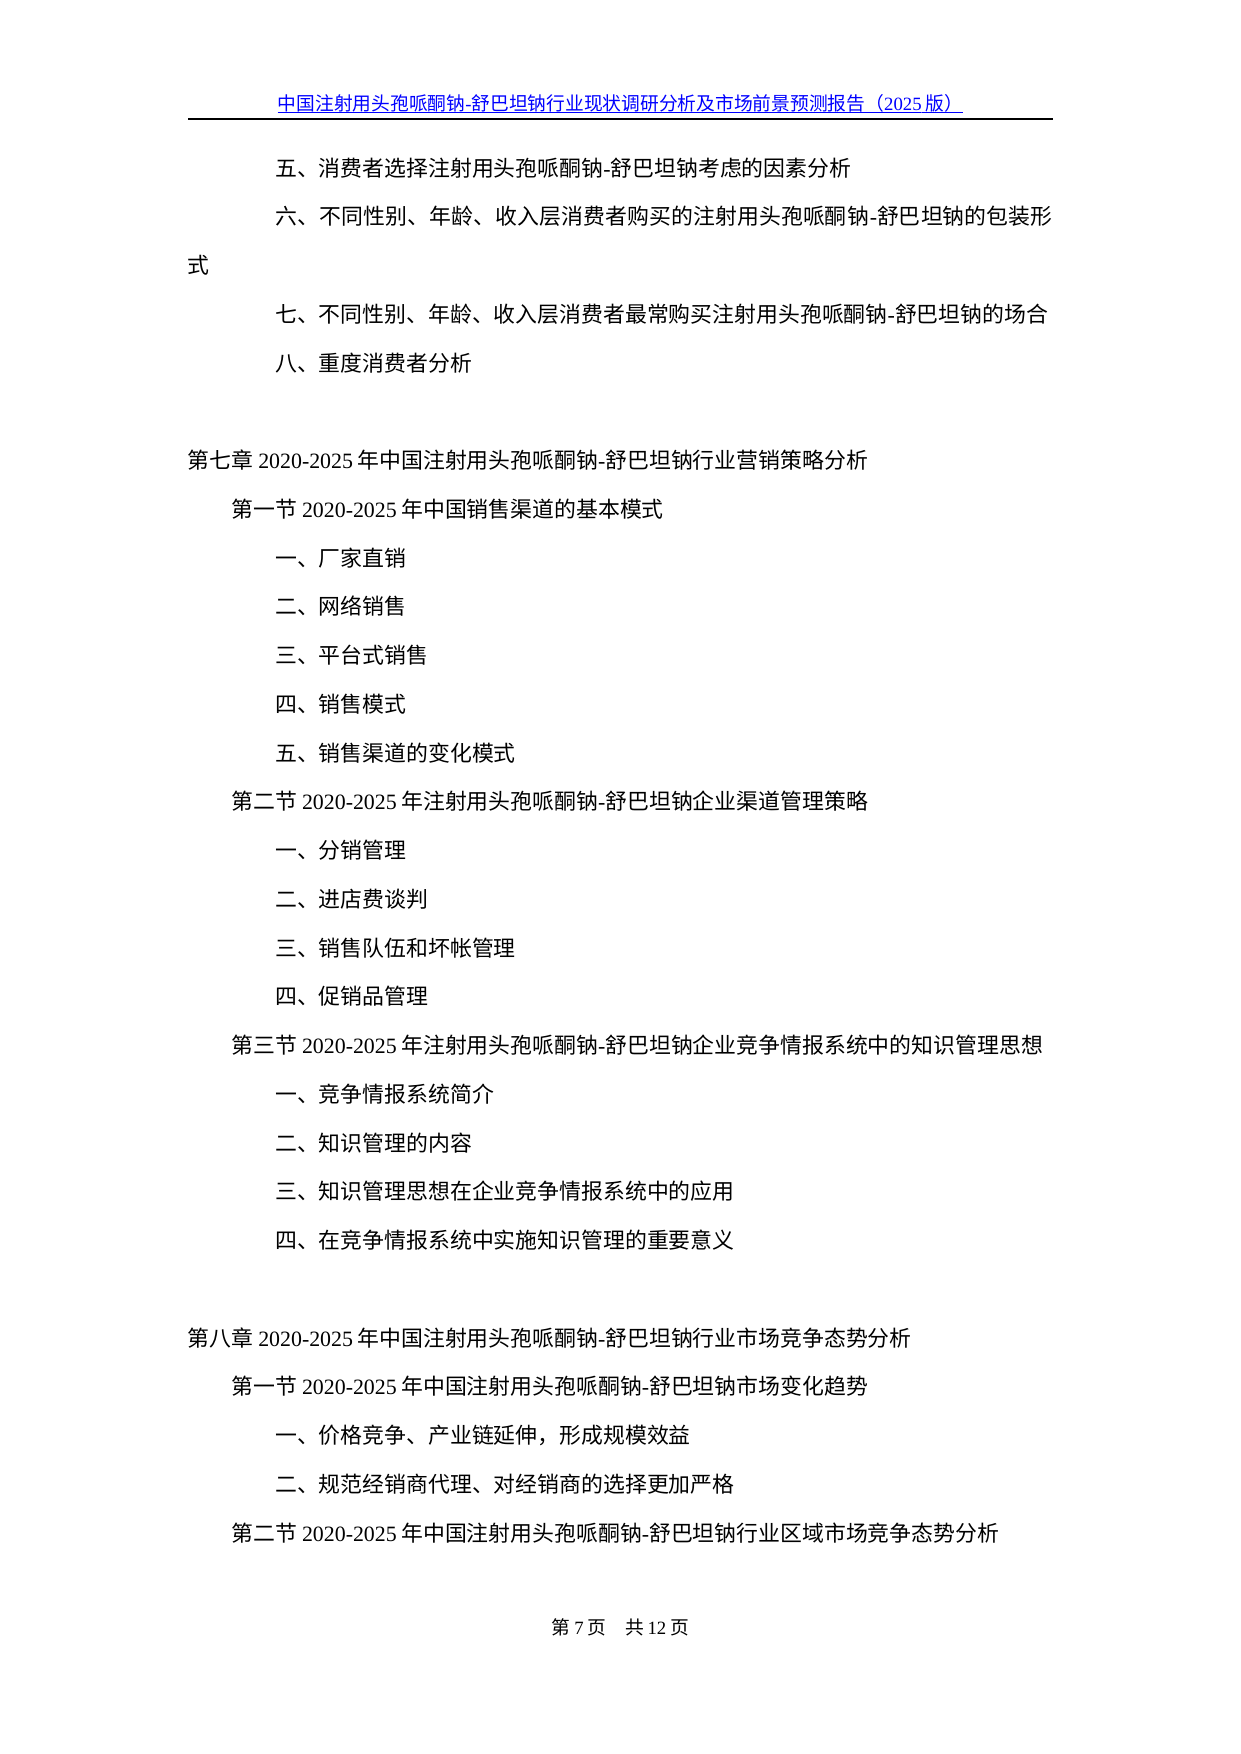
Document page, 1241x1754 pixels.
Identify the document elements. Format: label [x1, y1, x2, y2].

text [187, 150, 1053, 1548]
